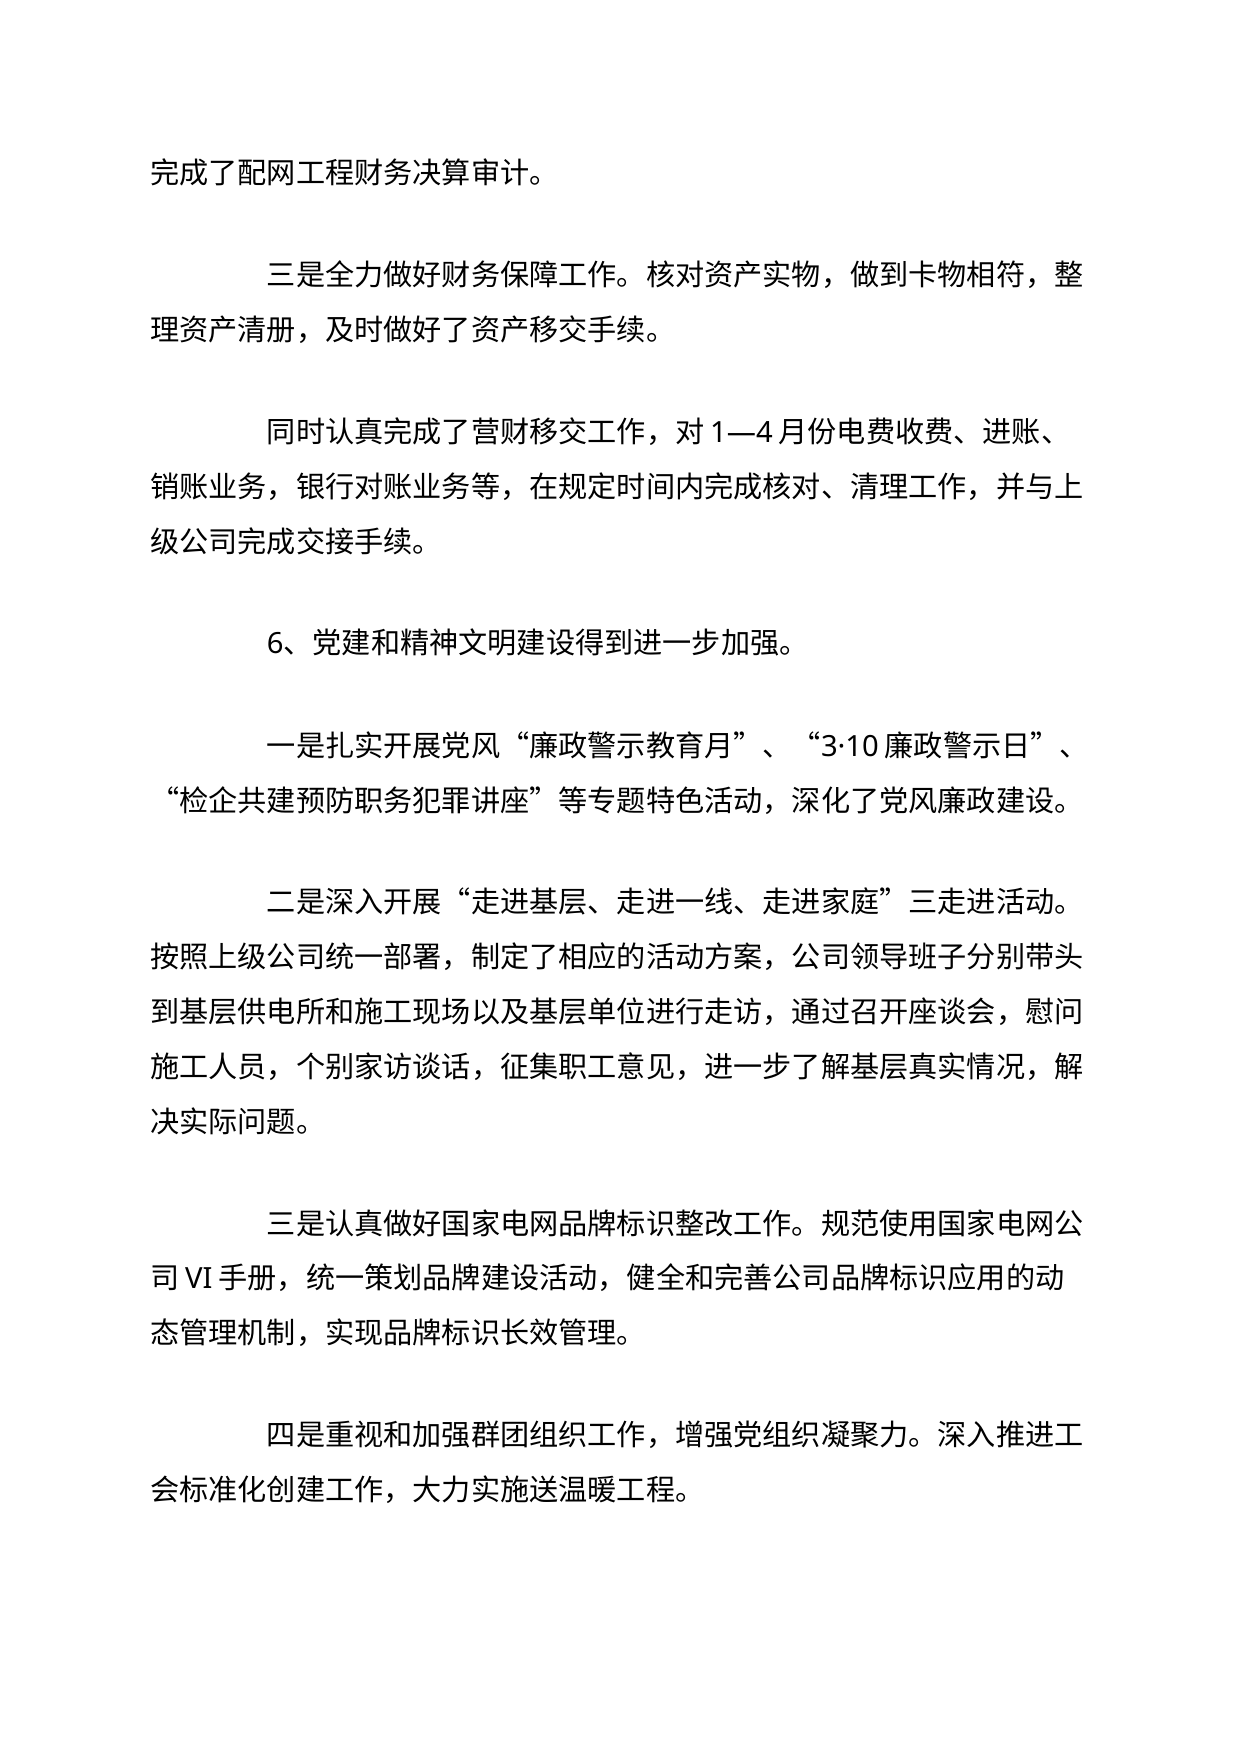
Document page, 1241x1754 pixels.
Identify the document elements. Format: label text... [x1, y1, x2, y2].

text 同时认真完成了营财移交工作，对1—4月份电费收费、进账、销账业务，银行对账业务等，在规定时间内完成核对、清理工作，并与上级公司完成交接手续。 [150, 408, 1090, 561]
text 一是扎实开展党风“廉政警示教育月”、“3·10廉政警示日”、“检企共建预防职务犯罪讲座”等专题特色活动，深化了党风廉政建设。 [150, 722, 1090, 819]
text 四是重视和加强群团组织工作，增强党组织凝聚力。深入推进工会标准化创建工作，大力实施送温暖工程。 [150, 1412, 1090, 1509]
text 三是全力做好财务保障工作。核对资产实物，做到卡物相符，整理资产清册，及时做好了资产移交手续。 [150, 252, 1090, 349]
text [150, 150, 1090, 192]
text 三是认真做好国家电网品牌标识整改工作。规范使用国家电网公司VI手册，统一策划品牌建设活动，健全和完善公司品牌标识应用的动态管理机制，实现品牌标识长效管理。 [150, 1200, 1090, 1352]
text 6、党建和精神文明建设得到进一步加强。 [150, 620, 1090, 662]
text 二是深入开展“走进基层、走进一线、走进家庭”三走进活动。按照上级公司统一部署，制定了相应的活动方案，公司领导班子分别带头到基层供电所和施工现场以及基层单位进行走访，通过召开座谈会，慰问施工人员，个别家访谈话，征集职工意见，进一步了解基层真实情况，解决实际问题。 [150, 879, 1090, 1141]
